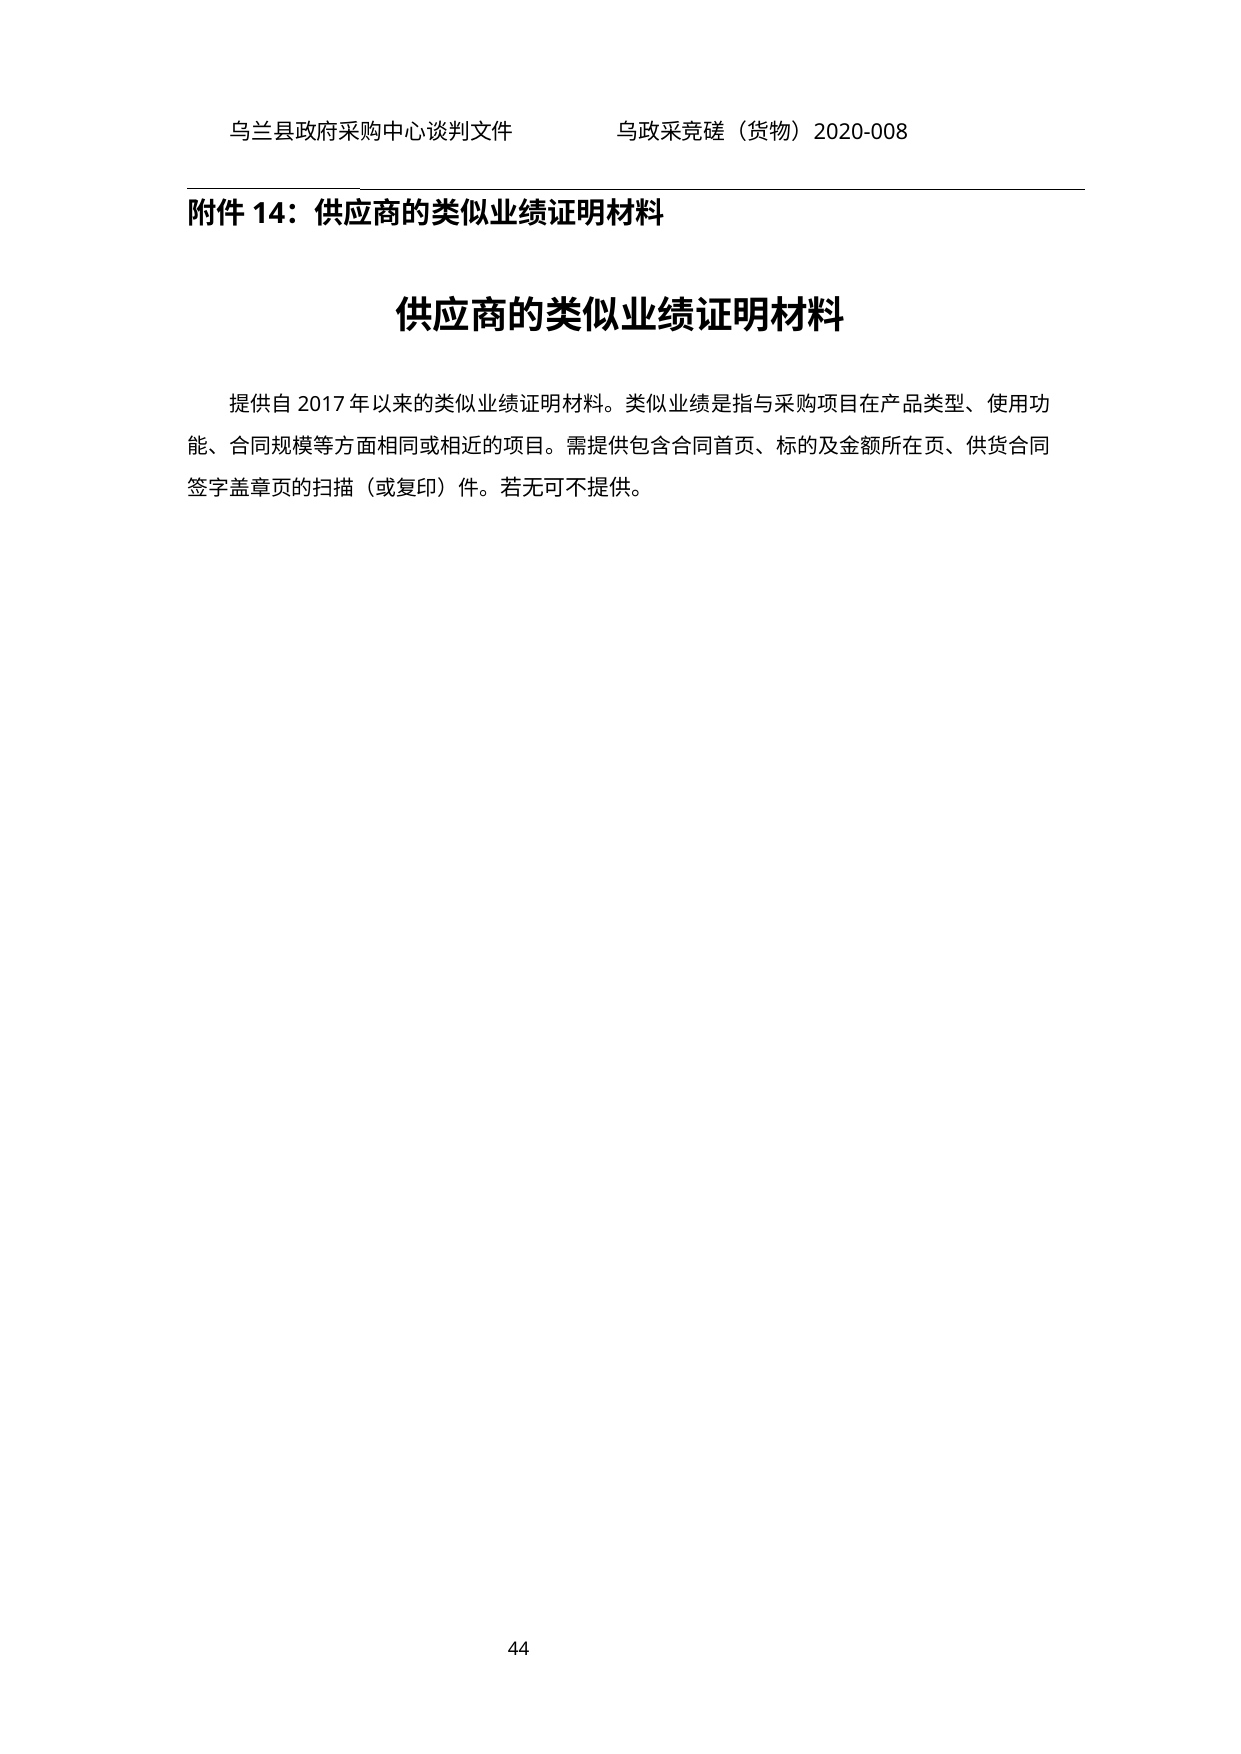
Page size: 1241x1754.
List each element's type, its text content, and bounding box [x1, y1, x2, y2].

text 供应商的类似业绩证明材料 [187, 295, 1053, 337]
text 提供自2017年以来的类似业绩证明材料。类似业绩是指与采购项目在产品类型、使用功能、合同规模等方面相同或相近的项目。需提供包含合同首页、标的及金额所在页、供货合同签字盖章页的扫描（或复印）件。若无可不提供。 [187, 378, 1053, 503]
text 附件14：供应商的类似业绩证明材料 [187, 190, 1053, 232]
